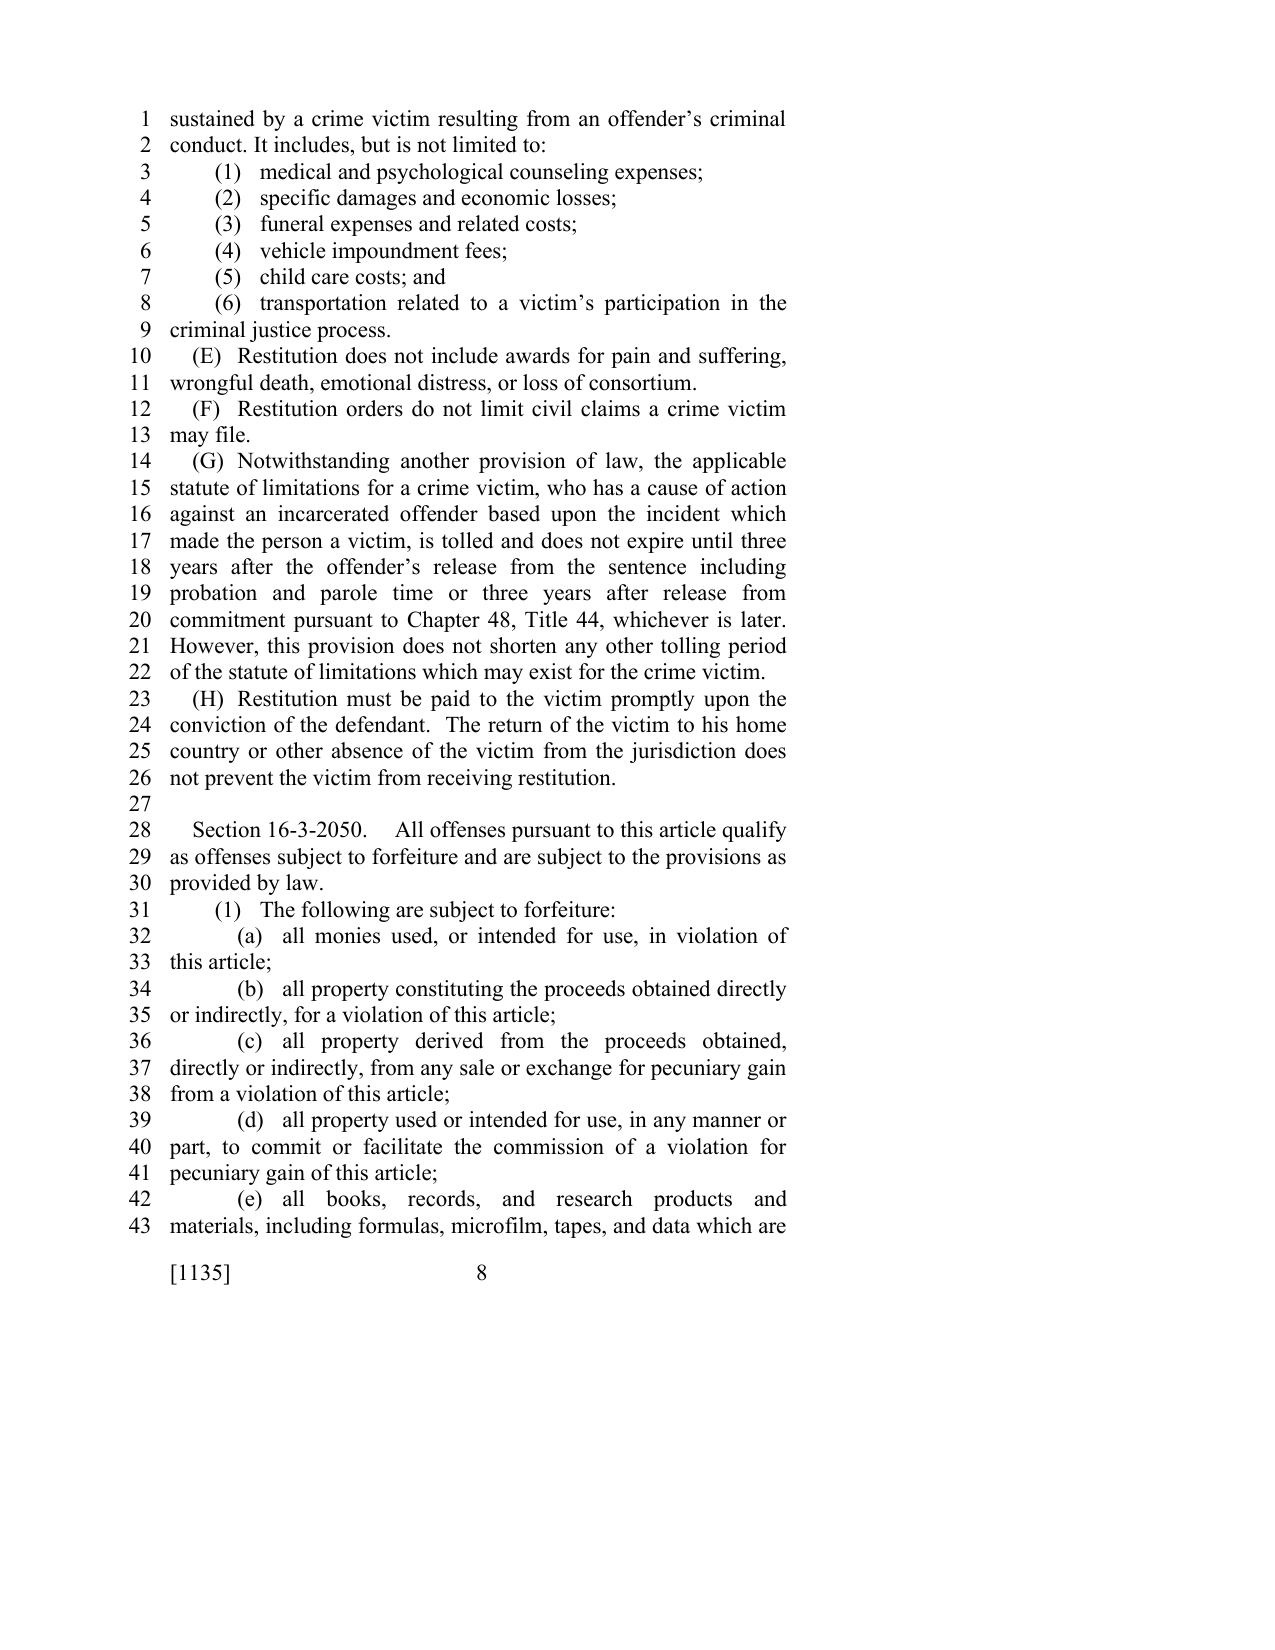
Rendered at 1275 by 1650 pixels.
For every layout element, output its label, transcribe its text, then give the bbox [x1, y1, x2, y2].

text (1) The following are subject to forfeiture: [169, 896, 787, 922]
text (E) Restitution does not include awards for pain and suffering, wrongful death, emotional distress, or loss of consortium. [169, 342, 787, 395]
text (a) all monies used, or intended for use, in violation of this article; [169, 922, 787, 975]
text (6) transportation related to a victim’s participation in the criminal justice process. [169, 289, 787, 342]
text (2) specific damages and economic losses; [169, 184, 787, 210]
text (c) all property derived from the proceeds obtained, directly or indirectly, from any sale or exchange for pecuniary gain from a violation of this article; [169, 1027, 787, 1106]
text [169, 105, 787, 158]
text (5) child care costs; and [169, 263, 787, 289]
text (3) funeral expenses and related costs; [169, 210, 787, 237]
text Section 16-3-2050. All offenses pursuant to this article qualify as offenses subject to forfeiture and are subject to the provisions as provided by law. [169, 817, 787, 896]
text (4) vehicle impoundment fees; [169, 237, 787, 263]
text (F) Restitution orders do not limit civil claims a crime victim may file. [169, 395, 787, 448]
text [169, 1186, 787, 1238]
text (d) all property used or intended for use, in any manner or part, to commit or facilitate the commission of a violation for pecuniary gain of this article; [169, 1106, 787, 1186]
text (H) Restitution must be paid to the victim promptly upon the conviction of the defendant. The return of the victim to his home country or other absence of the victim from the jurisdiction does not prevent the victim from receiving restitution. [169, 685, 787, 790]
text (b) all property constituting the proceeds obtained directly or indirectly, for a violation of this article; [169, 975, 787, 1027]
text (G) Notwithstanding another provision of law, the applicable statute of limitations for a crime victim, who has a cause of action against an incarcerated offender based upon the incident which made the person a victim, is tolled and does not expire until three years after the offender’s release from the sentence including probation and parole time or three years after release from commitment pursuant to Chapter 48, Title 44, whichever is later. However, this provision does not shorten any other tolling period of the statute of limitations which may exist for the crime victim. [169, 448, 787, 685]
text (1) medical and psychological counseling expenses; [169, 158, 787, 184]
